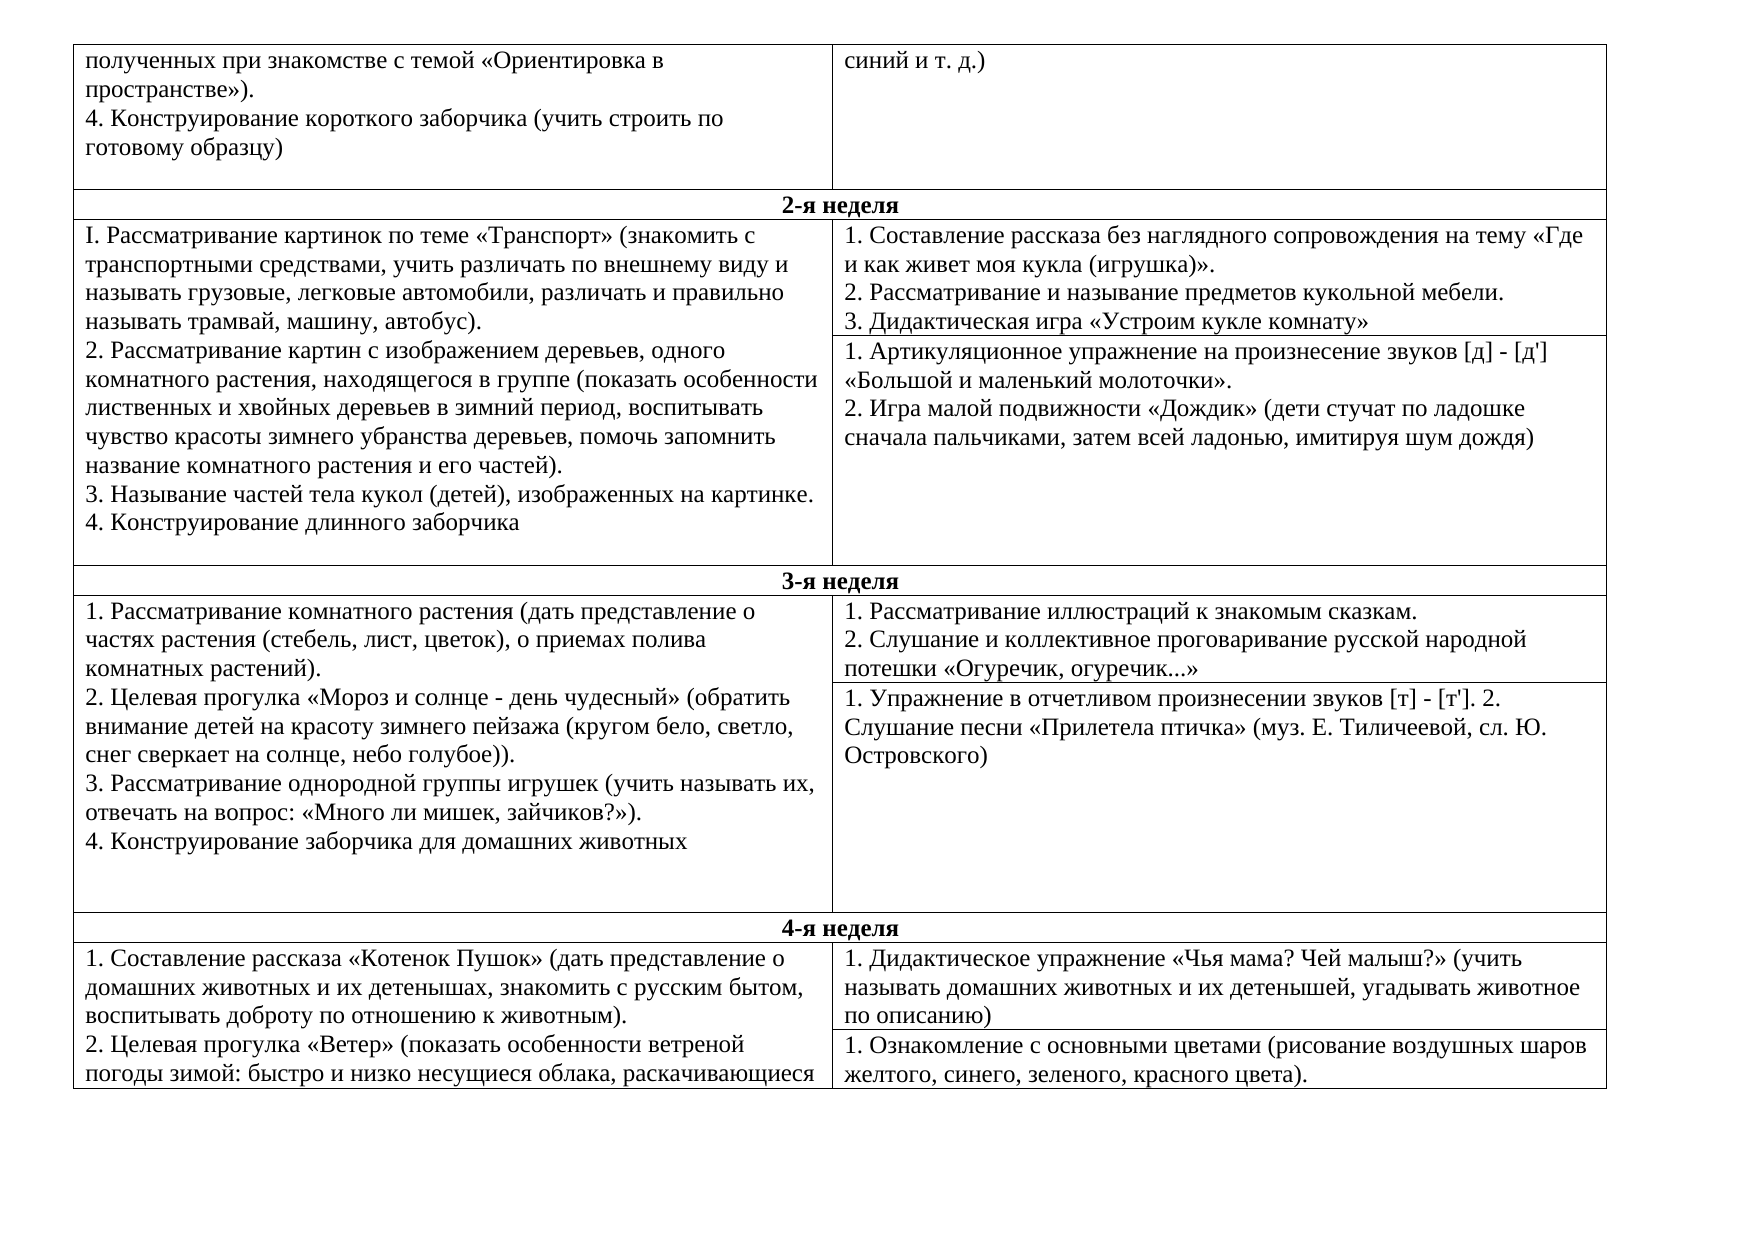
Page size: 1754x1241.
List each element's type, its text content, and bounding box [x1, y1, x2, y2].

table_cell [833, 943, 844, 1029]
table_cell 1. Составление рассказа «Котенок Пушок» (дать представление о домашних животных и их детенышах, знакомить с русским бытом, воспитывать доброту по отношению к животным). 2. Целевая прогулка «Ветер» (показать особенности ветреной погоды зимой: быстро и низко несущиеся облака, раскачивающиеся ветви деревьев; учить определять, откуда дует ветер). 3. Создание однородной группы предметов путем добавления предмета к предмету (учить называть количество («много»), отвечать на вопрос: «Сколько у нас кубиков?»). 4. Конструирование высокого заборчика с воротами [74, 943, 832, 1088]
table_cell 1. Упражнение в отчетливом произнесении звуков [т] - [т']. 2. Слушание песни «Прилетела птичка» (муз. Е. Тиличеевой, сл. Ю. Островского) [833, 683, 1606, 912]
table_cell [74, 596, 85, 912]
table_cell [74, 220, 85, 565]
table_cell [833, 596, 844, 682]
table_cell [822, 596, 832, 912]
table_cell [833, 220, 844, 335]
table_cell 1. Артикуляционное упражнение на произнесение звуков [д] - [д'] «Большой и маленький молоточки». 2. Игра малой подвижности «Дождик» (дети стучат по ладошке сначала пальчиками, затем всей ладонью, имитируя шум дождя) [833, 336, 1606, 565]
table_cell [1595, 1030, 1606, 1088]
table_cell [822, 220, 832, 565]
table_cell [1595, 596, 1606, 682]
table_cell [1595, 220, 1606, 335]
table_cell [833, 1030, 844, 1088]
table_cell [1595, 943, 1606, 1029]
